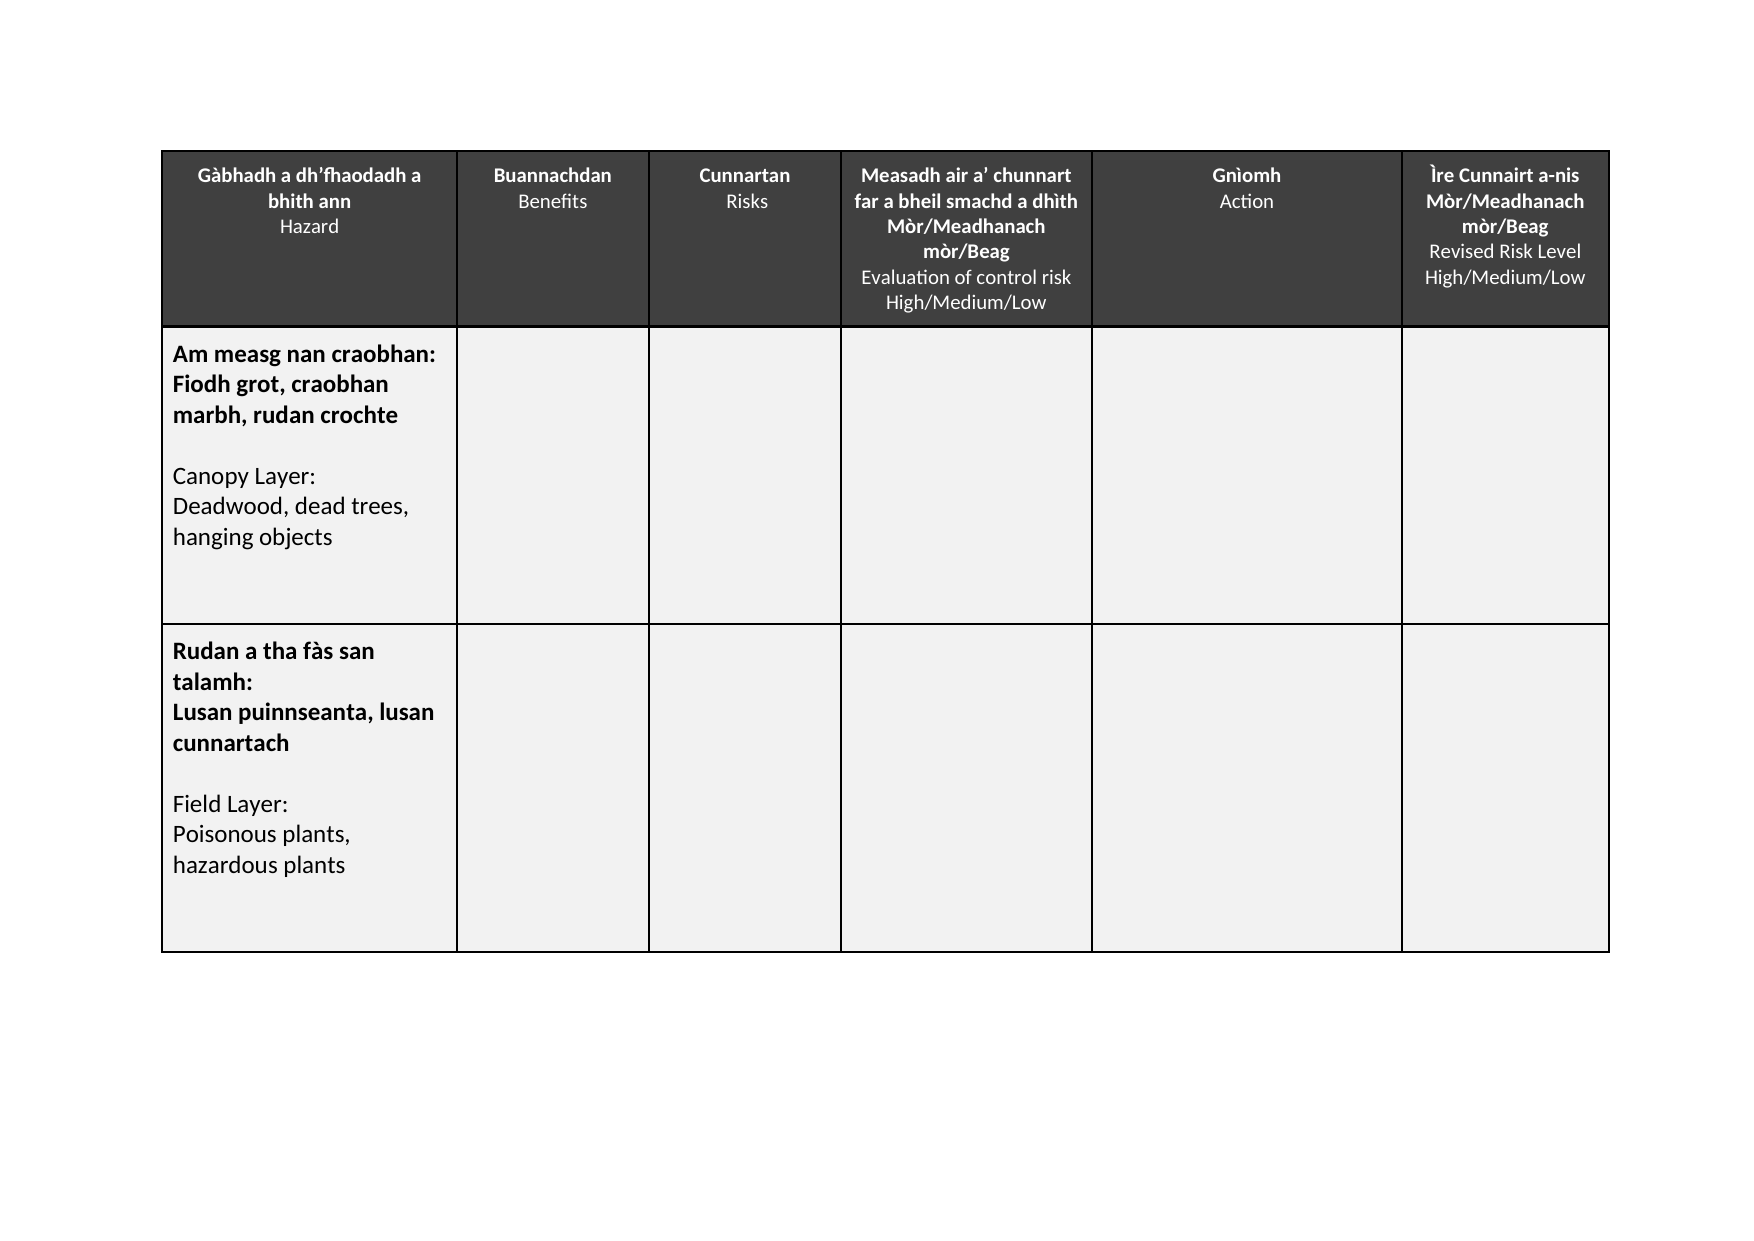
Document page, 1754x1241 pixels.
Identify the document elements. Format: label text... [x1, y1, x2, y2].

table_header Ìre Cunnairt a-nis Mòr/Meadhanach mòr/Beag Revised Risk Level High/Medium/Low [1403, 152, 1608, 325]
table_cell [1403, 328, 1608, 623]
table_header Gnìomh Action [1093, 152, 1401, 325]
table_cell [842, 328, 1091, 623]
table_cell [458, 328, 648, 623]
table_cell [1403, 625, 1608, 951]
table_cell [650, 625, 840, 951]
table_header Measadh air a’ chunnart far a bheil smachd a dhìth Mòr/Meadhanach mòr/Beag Evaluation of control risk High/Medium/Low [842, 152, 1091, 325]
table_cell Am measg nan craobhan: Fiodh grot, craobhan marbh, rudan crochte Canopy Layer: Deadwood, dead trees, hanging objects [163, 328, 456, 623]
table_header Cunnartan Risks [650, 152, 840, 325]
table_cell [1093, 328, 1401, 623]
table_header Buannachdan Benefits [458, 152, 648, 325]
table_header Gàbhadh a dh’fhaodadh a bhith ann Hazard [163, 152, 456, 325]
table_cell Rudan a tha fàs san talamh: Lusan puinnseanta, lusan cunnartach Field Layer: Poisonous plants, hazardous plants [163, 625, 456, 951]
table_cell [842, 625, 1091, 951]
table_cell [650, 328, 840, 623]
table_cell [1093, 625, 1401, 951]
table_cell [458, 625, 648, 951]
